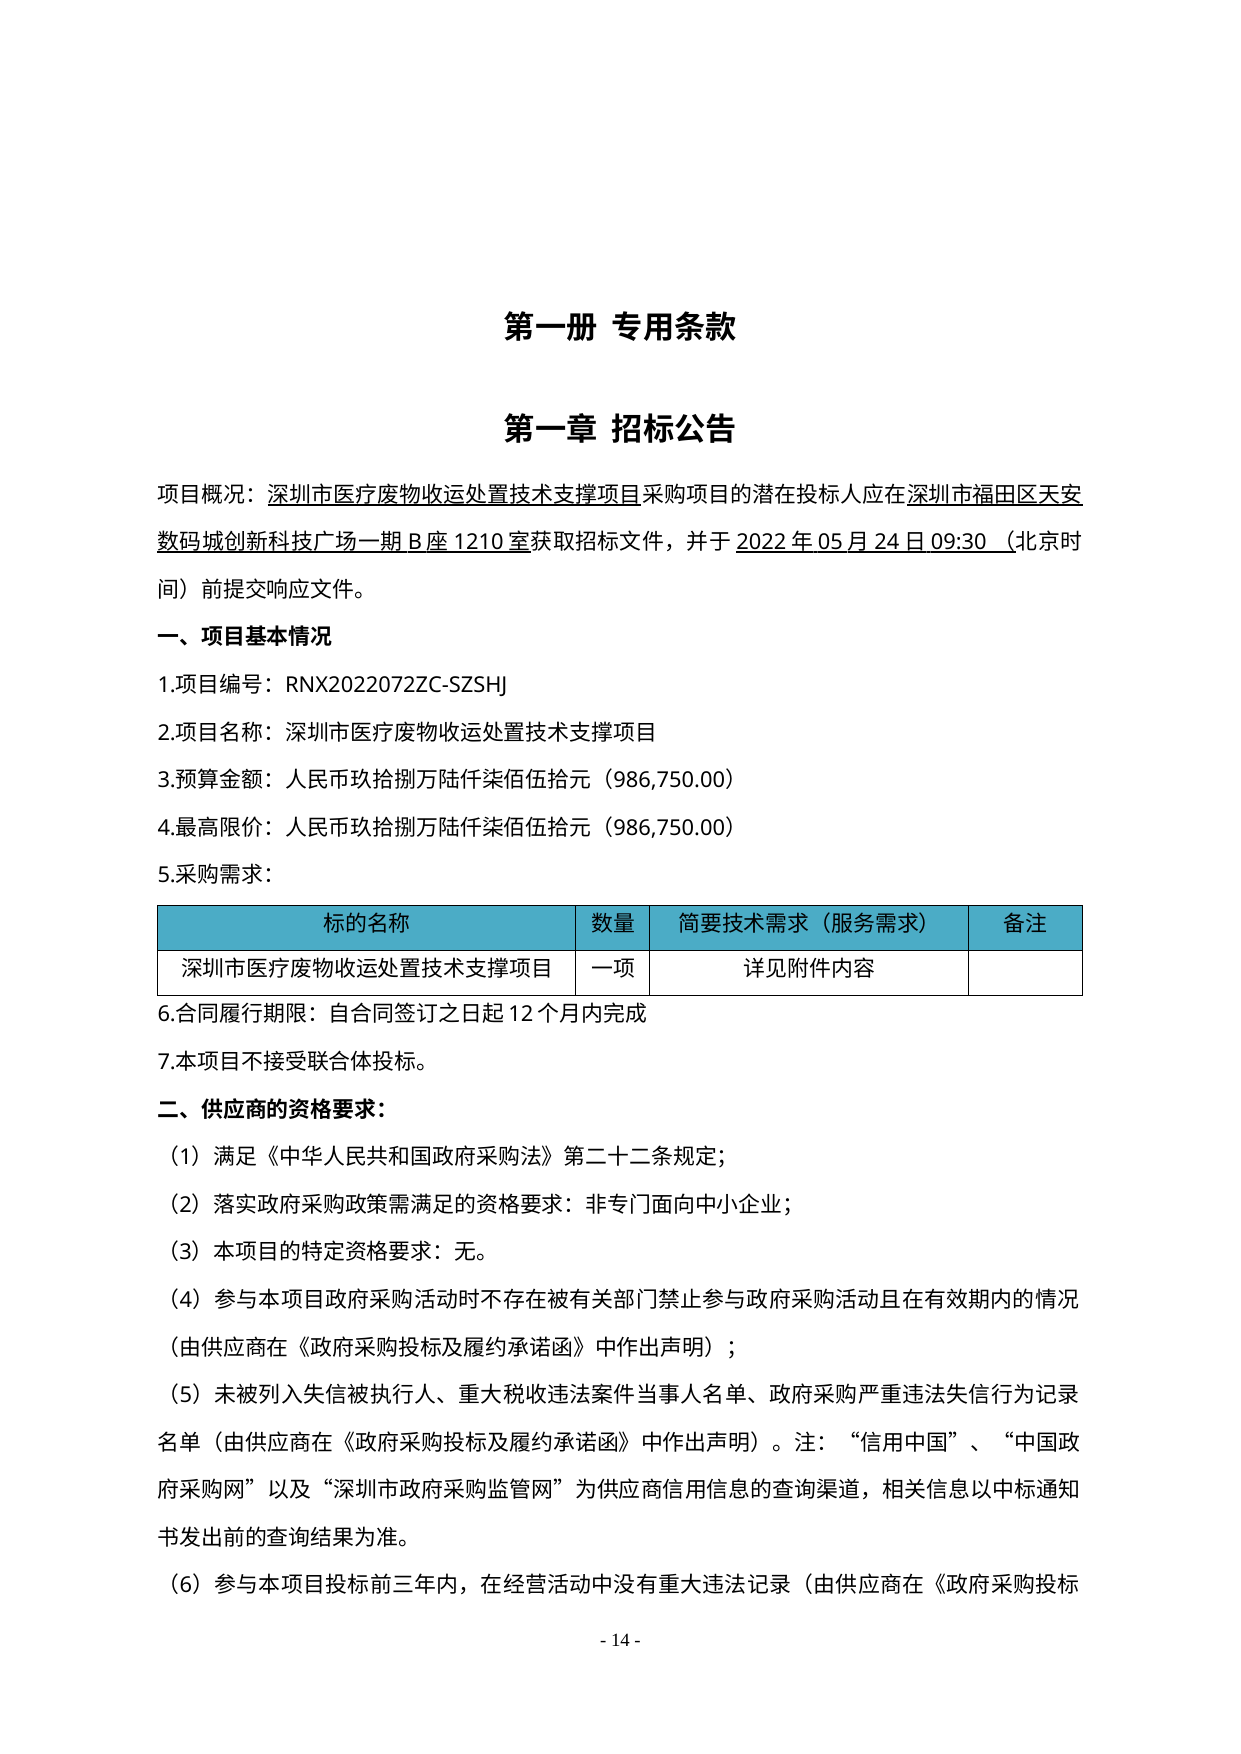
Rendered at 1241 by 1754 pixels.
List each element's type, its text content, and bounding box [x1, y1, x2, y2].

subtitle 第一章 招标公告 [148, 404, 1092, 450]
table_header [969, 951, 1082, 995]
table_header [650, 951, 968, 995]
subtitle 第一册 专用条款 [148, 302, 1092, 347]
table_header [157, 996, 1083, 1599]
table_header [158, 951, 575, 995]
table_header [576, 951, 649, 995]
